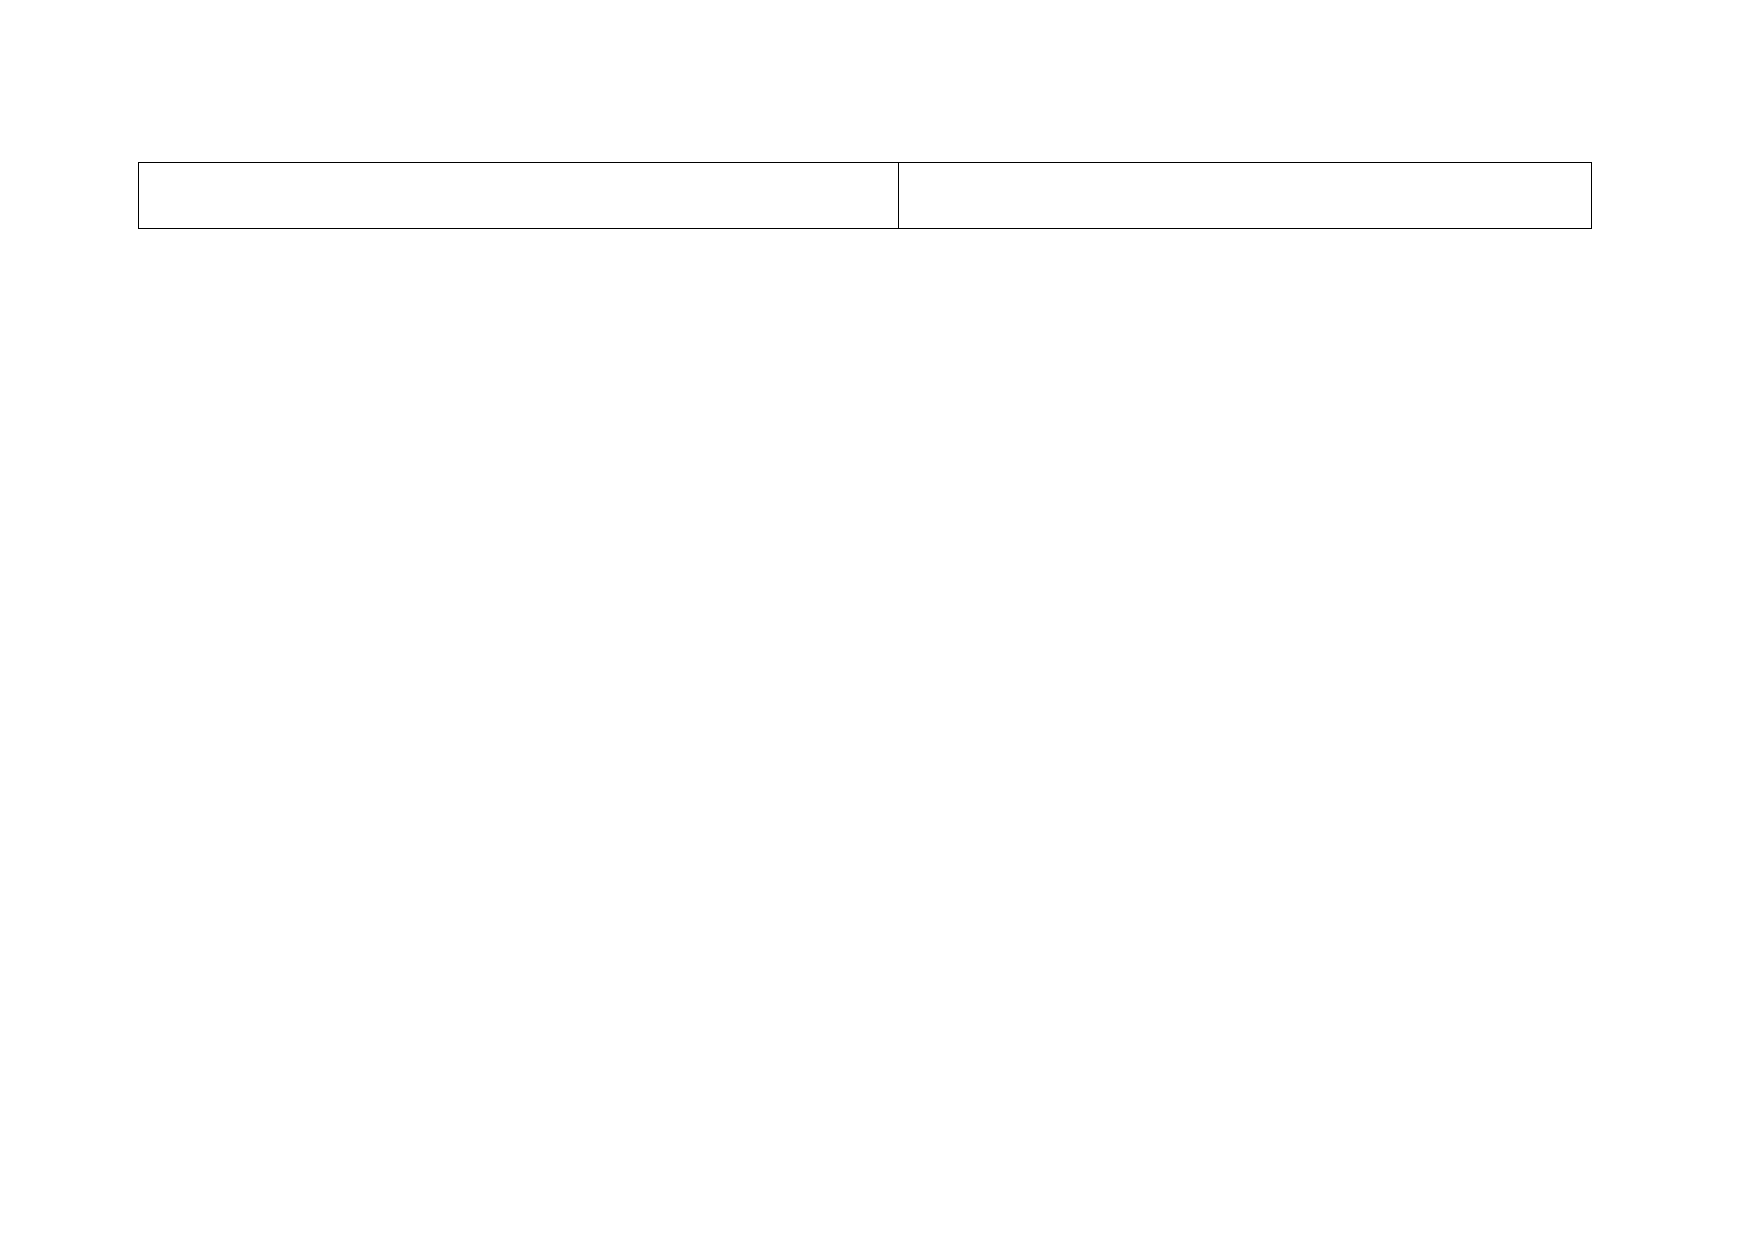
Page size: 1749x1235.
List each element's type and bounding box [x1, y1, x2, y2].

table_cell [899, 163, 1591, 228]
table_cell [139, 163, 898, 228]
